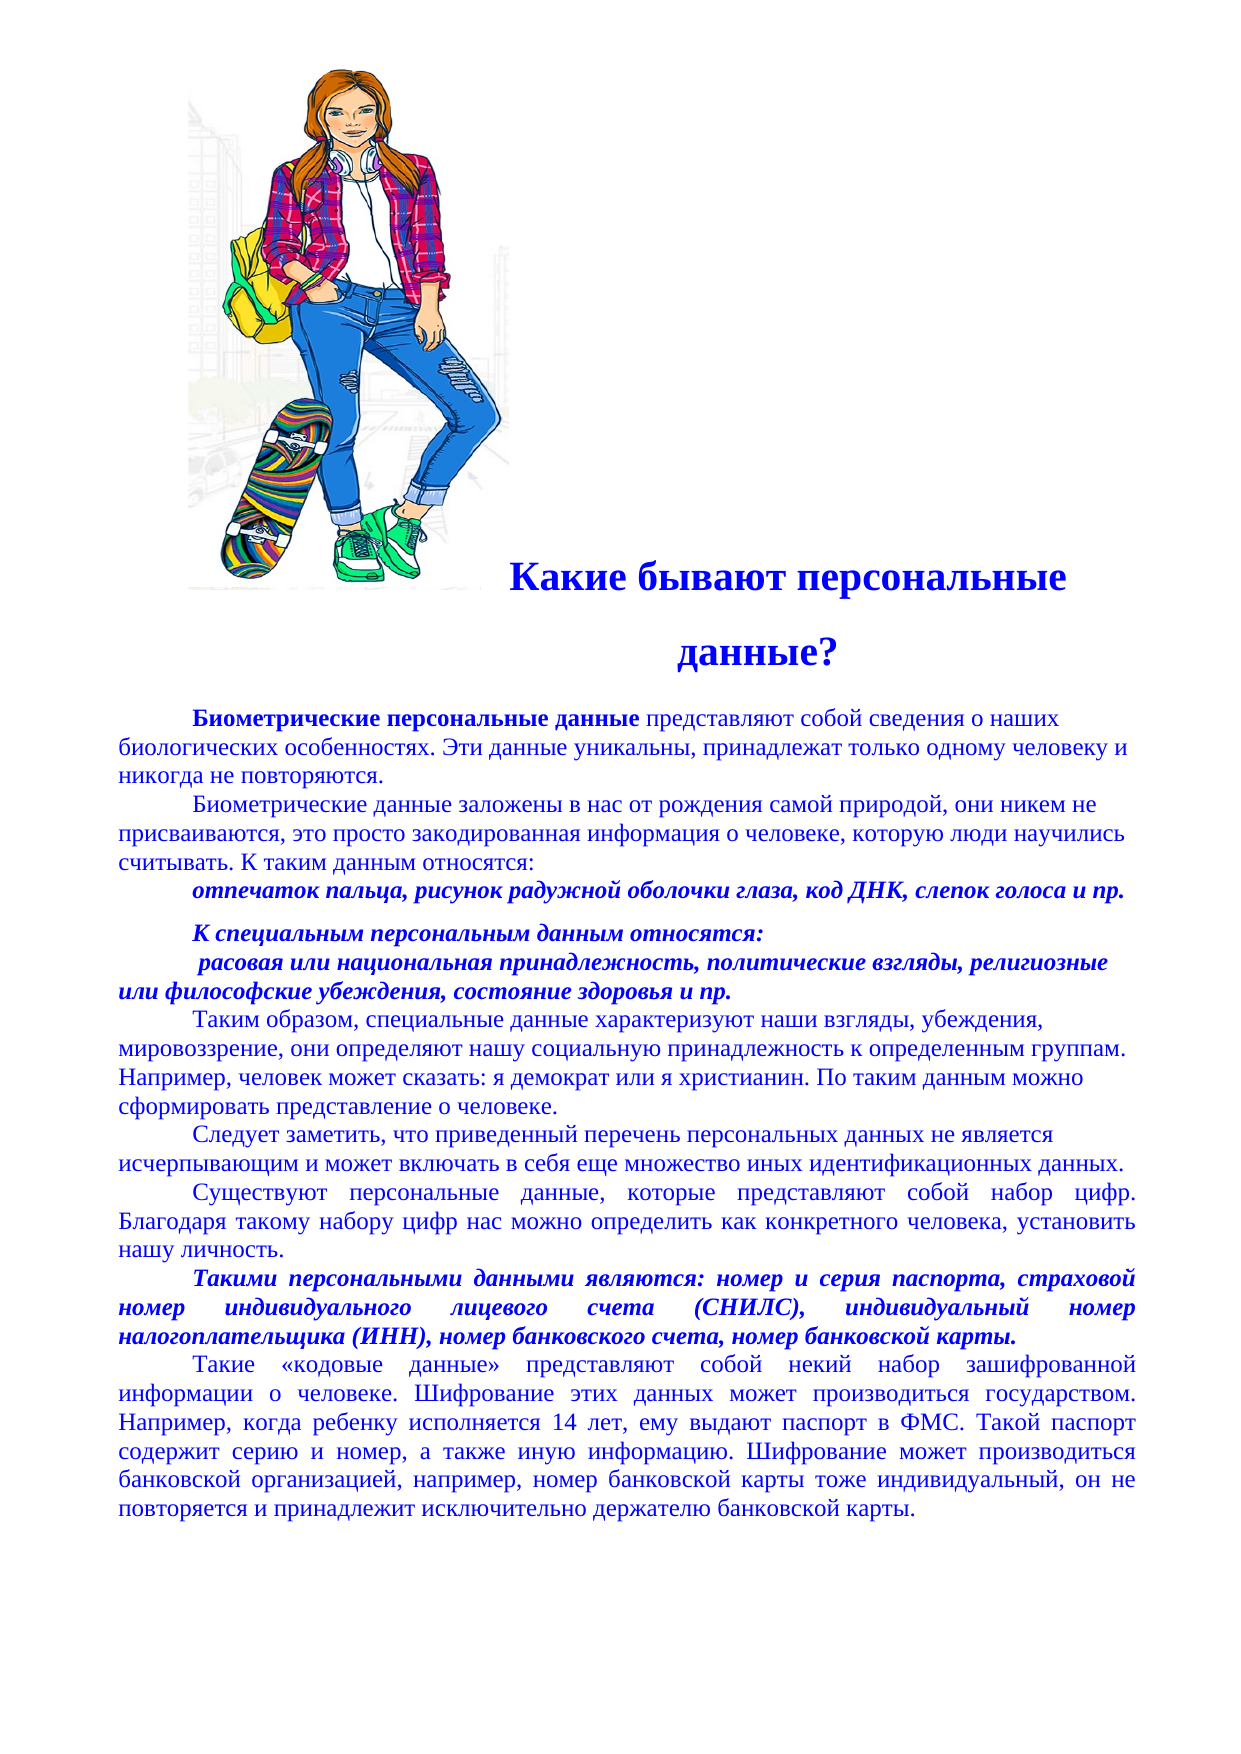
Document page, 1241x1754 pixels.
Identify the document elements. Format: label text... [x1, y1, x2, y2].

text расовая или национальная принадлежность, политические взгляды, религиозные или философские убеждения, состояние здоровья и пр. [118, 947, 1137, 1004]
picture [188, 59, 510, 590]
text Таким образом, специальные данные характеризуют наши взгляды, убеждения, мировоззрение, они определяют нашу социальную принадлежность к определенным группам. Например, человек может сказать: я демократ или я христианин. По таким данным можно сформировать представление о человеке. [118, 1004, 1137, 1119]
text Такие «кодовые данные» представляют собой некий набор зашифрованной информации о человеке. Шифрование этих данных может производиться государством. Например, когда ребенку исполняется 14 лет, ему выдают паспорт в ФМС. Такой паспорт содержит серию и номер, а также иную информацию. Шифрование может производиться банковской организацией, например, номер банковской карты тоже индивидуальный, он не повторяется и принадлежит исключительно держателю банковской карты. [118, 1349, 1137, 1522]
text Следует заметить, что приведенный перечень персональных данных не является исчерпывающим и может включать в себя еще множество иных идентификационных данных. [118, 1119, 1137, 1177]
text Существуют персональные данные, которые представляют собой набор цифр. Благодаря такому набору цифр нас можно определить как конкретного человека, установить нашу личность. [118, 1177, 1137, 1263]
text отпечаток пальца, рисунок радужной оболочки глаза, код ДНК, слепок голоса и пр. [118, 875, 1137, 904]
text данные? [118, 627, 1137, 675]
text К специальным персональным данным относятся: [118, 904, 1137, 947]
text Биометрические данные заложены в нас от рождения самой природой, они никем не присваиваются, это просто закодированная информация о человеке, которую люди научились считывать. К таким данным относятся: [118, 789, 1137, 875]
text Биометрические персональные данные представляют собой сведения о наших биологических особенностях. Эти данные уникальны, принадлежат только одному человеку и никогда не повторяются. [118, 703, 1137, 789]
text Такими персональными данными являются: номер и серия паспорта, страховой номер индивидуального лицевого счета (СНИЛС), индивидуальный номер налогоплательщика (ИНН), номер банковского счета, номер банковской карты. [118, 1263, 1137, 1349]
